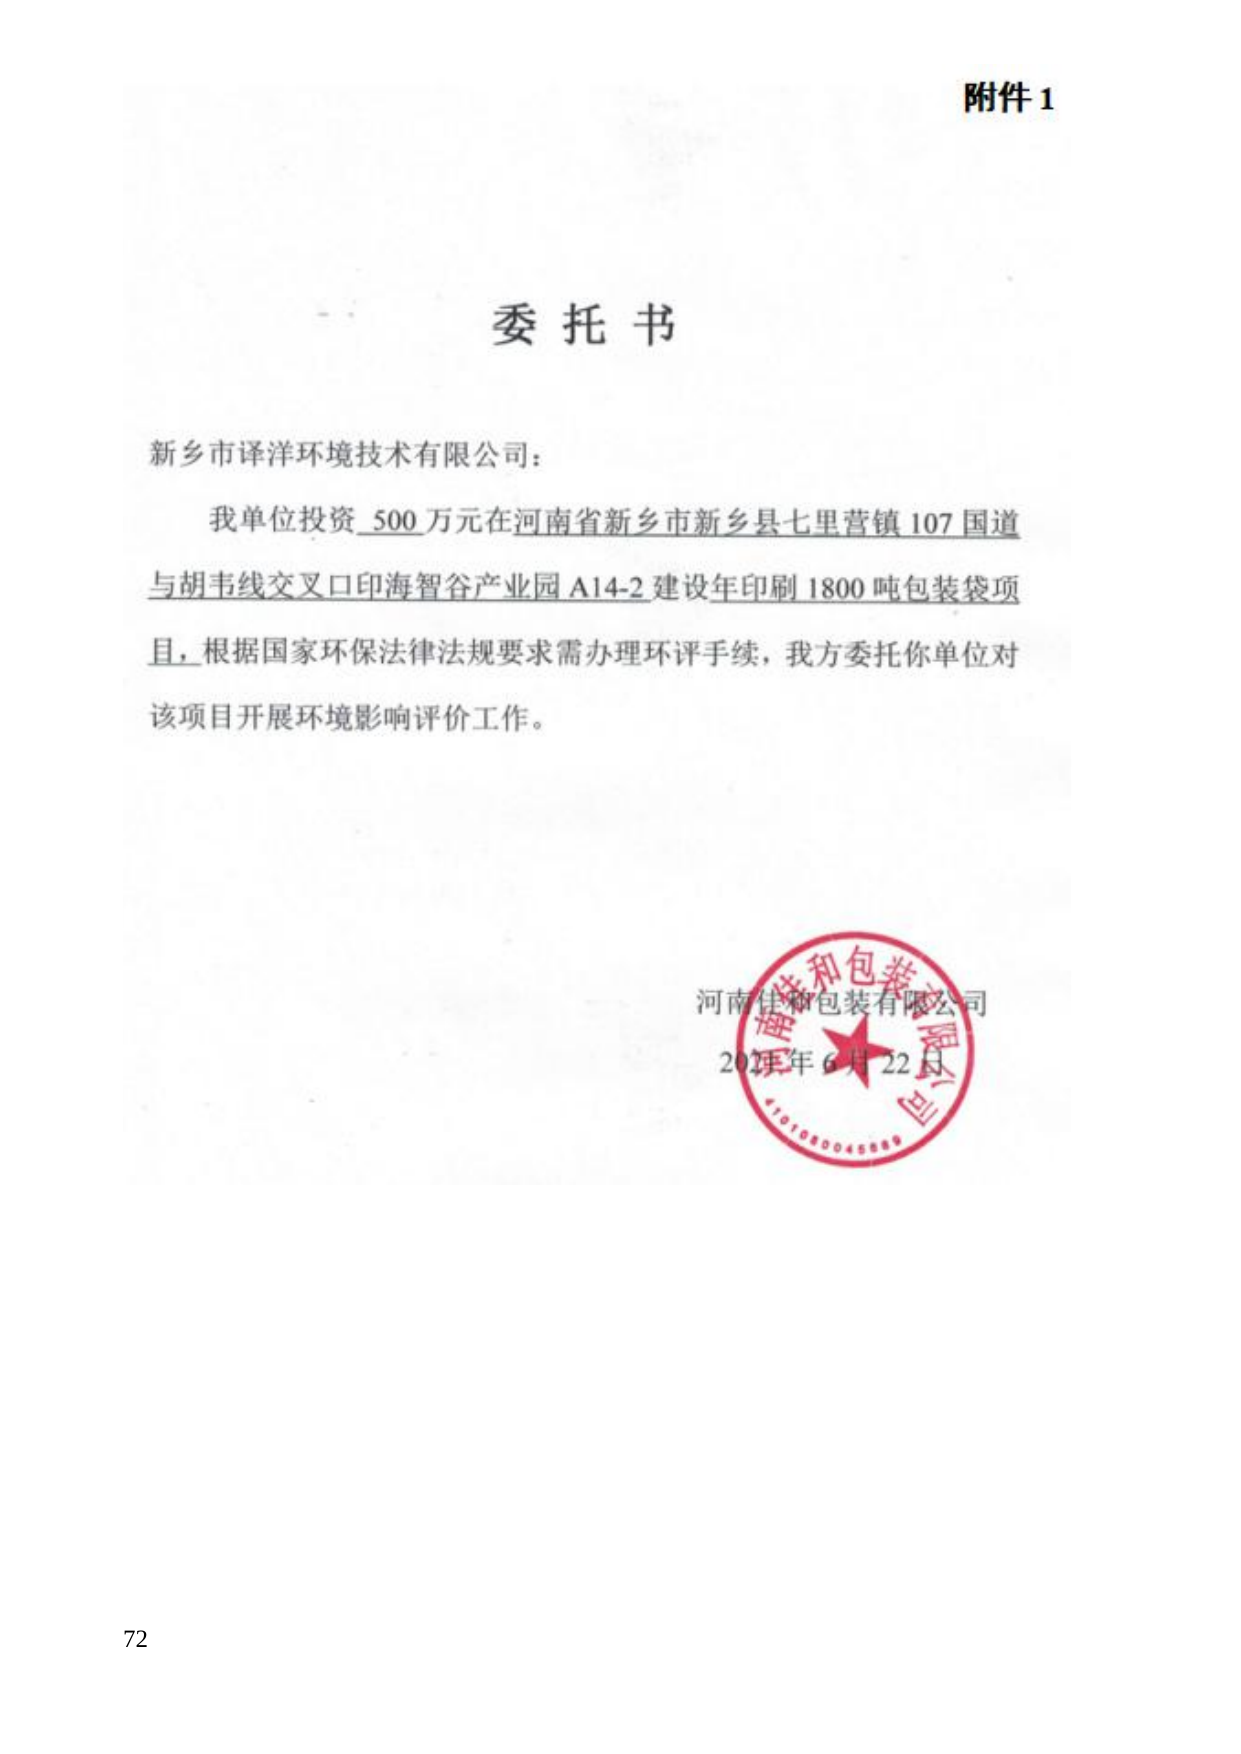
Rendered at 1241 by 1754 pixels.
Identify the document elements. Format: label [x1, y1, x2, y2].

picture [122, 64, 1072, 1185]
